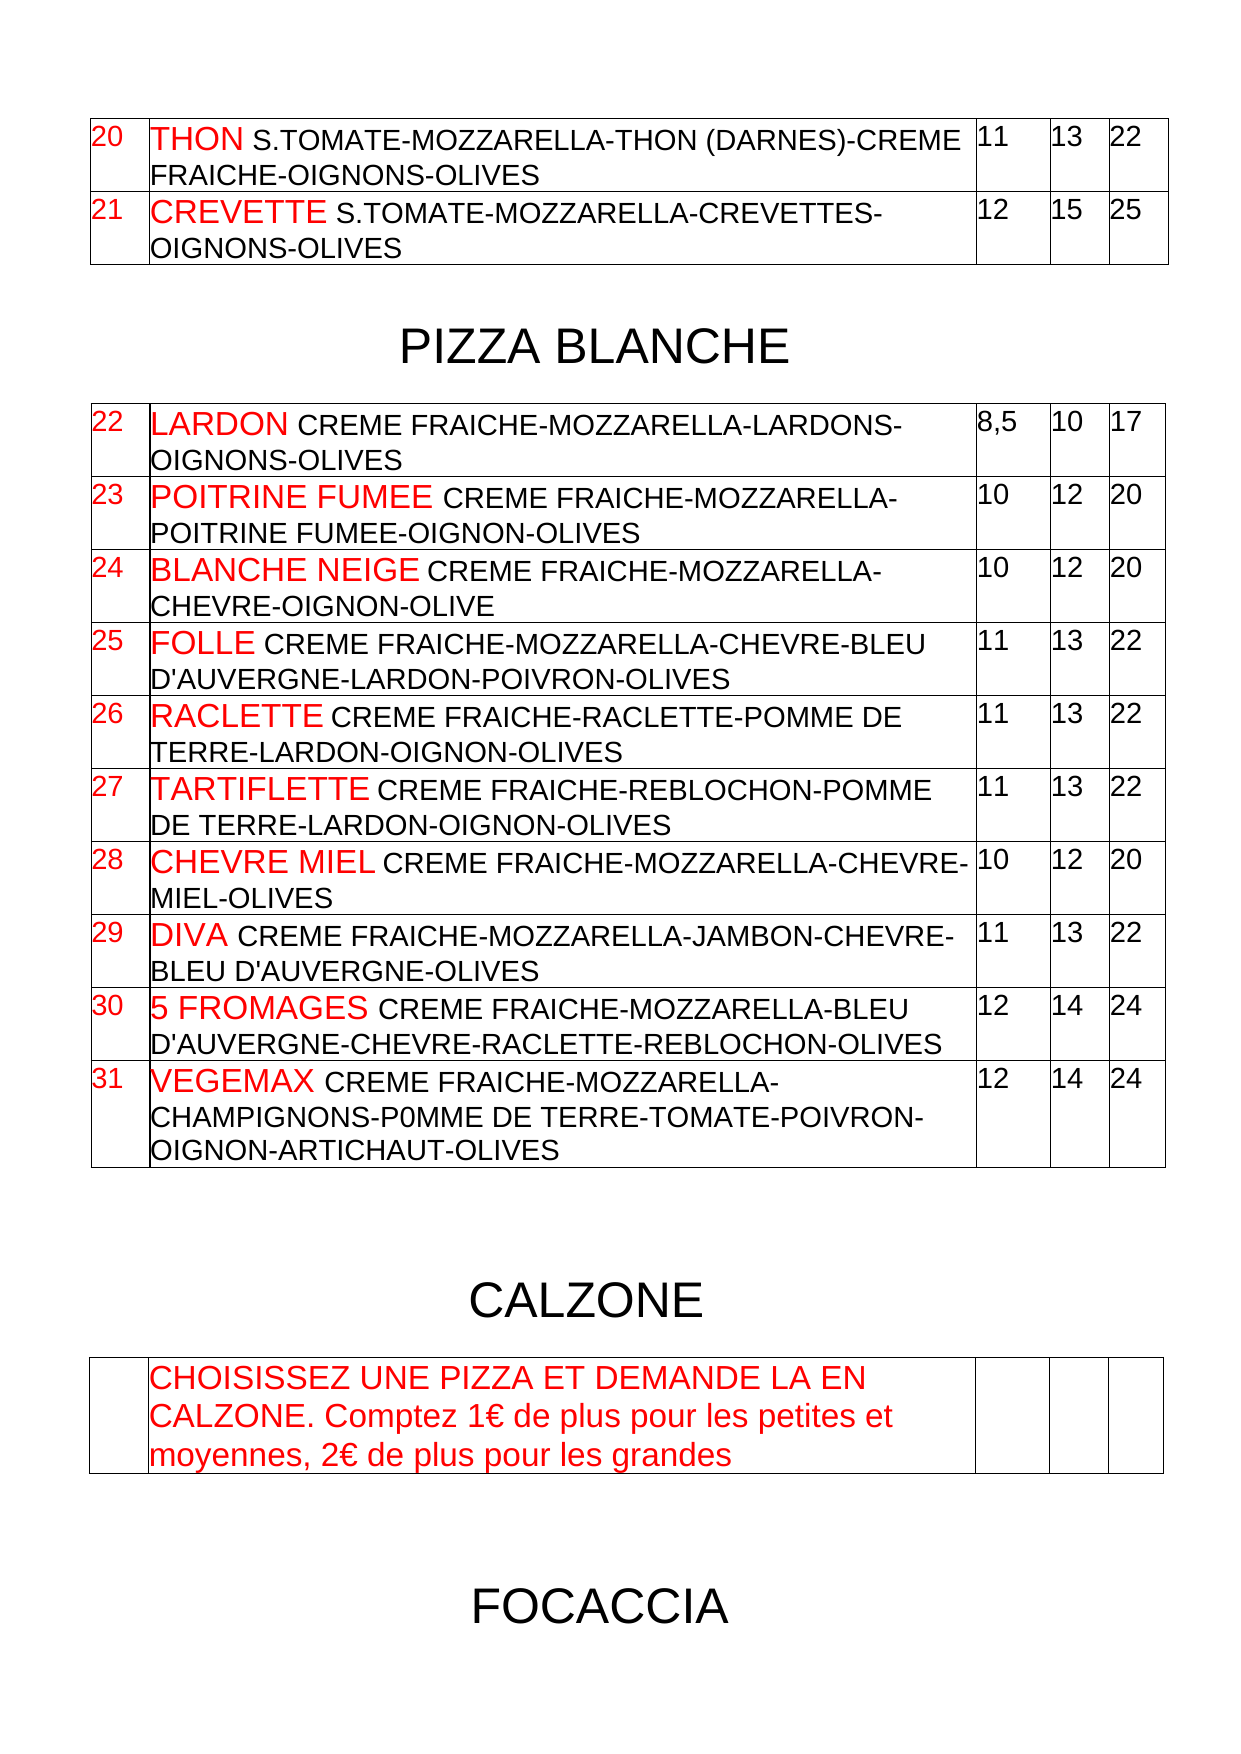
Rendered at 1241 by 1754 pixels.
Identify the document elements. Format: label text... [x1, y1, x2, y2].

table_cell 24 [1110, 988, 1165, 1060]
table_cell 13 [1051, 696, 1109, 768]
table_cell TARTIFLETTE CREME FRAICHE-REBLOCHON-POMME DE TERRE-LARDON-OIGNON-OLIVES [151, 769, 976, 841]
table_cell 31 [92, 1061, 149, 1167]
text CALZONE [177, 1270, 1152, 1327]
table_cell 23 [92, 477, 149, 549]
text PIZZA BLANCHE [177, 316, 1152, 374]
table_header 22 [92, 404, 149, 476]
table_cell 29 [92, 915, 149, 987]
table_cell 30 [92, 988, 149, 1060]
table_cell 11 [977, 623, 1050, 695]
table_header 13 [1051, 119, 1109, 191]
table_header [1050, 1358, 1108, 1473]
table_cell 22 [1110, 769, 1165, 841]
table_cell 10 [977, 477, 1050, 549]
table_cell 22 [1110, 696, 1165, 768]
table_cell BLANCHE NEIGE CREME FRAICHE-MOZZARELLA-CHEVRE-OIGNON-OLIVE [151, 550, 976, 622]
text FOCACCIA [177, 1576, 1152, 1634]
table_cell 12 [1051, 477, 1109, 549]
table_cell 24 [92, 550, 149, 622]
table_header [1109, 1358, 1163, 1473]
table_cell 14 [1051, 1061, 1109, 1167]
table_cell 11 [977, 915, 1050, 987]
table_cell 14 [1051, 988, 1109, 1060]
table_cell VEGEMAX CREME FRAICHE-MOZZARELLA-CHAMPIGNONS-P0MME DE TERRE-TOMATE-POIVRON-OIGNON-ARTICHAUT-OLIVES [151, 1061, 976, 1167]
table_header THON S.TOMATE-MOZZARELLA-THON (DARNES)-CREME FRAICHE-OIGNONS-OLIVES [150, 119, 976, 191]
table_cell 20 [1110, 550, 1165, 622]
table_cell 21 [91, 192, 149, 264]
table_cell 22 [1110, 623, 1165, 695]
table_cell 27 [92, 769, 149, 841]
table_cell 12 [1051, 550, 1109, 622]
table_cell 20 [1110, 842, 1165, 914]
table_cell 20 [1110, 477, 1165, 549]
table_cell 13 [1051, 769, 1109, 841]
table_cell 10 [977, 550, 1050, 622]
table_cell 15 [1051, 192, 1109, 264]
table_cell 12 [977, 988, 1050, 1060]
table_header 17 [1110, 404, 1165, 476]
table_cell 5 FROMAGES CREME FRAICHE-MOZZARELLA-BLEU D'AUVERGNE-CHEVRE-RACLETTE-REBLOCHON-OLIVES [151, 988, 976, 1060]
table_cell 13 [1051, 623, 1109, 695]
table_header 20 [91, 119, 149, 191]
table_cell CHEVRE MIEL CREME FRAICHE-MOZZARELLA-CHEVRE-MIEL-OLIVES [151, 842, 976, 914]
table_cell FOLLE CREME FRAICHE-MOZZARELLA-CHEVRE-BLEU D'AUVERGNE-LARDON-POIVRON-OLIVES [151, 623, 976, 695]
table_cell 26 [92, 696, 149, 768]
table_cell CREVETTE S.TOMATE-MOZZARELLA-CREVETTES-OIGNONS-OLIVES [150, 192, 976, 264]
table_header 11 [977, 119, 1050, 191]
table_cell 12 [977, 1061, 1050, 1167]
table_cell 12 [1051, 842, 1109, 914]
table_header LARDON CREME FRAICHE-MOZZARELLA-LARDONS-OIGNONS-OLIVES [151, 404, 976, 476]
table_cell 12 [977, 192, 1050, 264]
table_cell 11 [977, 696, 1050, 768]
table_cell 24 [1110, 1061, 1165, 1167]
table_header [90, 1358, 148, 1473]
table_header CHOISISSEZ UNE PIZZA ET DEMANDE LA EN CALZONE. Comptez 1€ de plus pour les petites et moyennes, 2€ de plus pour les grandes [149, 1358, 975, 1473]
table_cell RACLETTE CREME FRAICHE-RACLETTE-POMME DE TERRE-LARDON-OIGNON-OLIVES [151, 696, 976, 768]
table_cell 10 [977, 842, 1050, 914]
table_cell 22 [1110, 915, 1165, 987]
table_header 10 [1051, 404, 1109, 476]
table_cell POITRINE FUMEE CREME FRAICHE-MOZZARELLA-POITRINE FUMEE-OIGNON-OLIVES [151, 477, 976, 549]
table_cell 11 [977, 769, 1050, 841]
table_header [976, 1358, 1049, 1473]
table_cell 25 [1110, 192, 1168, 264]
table_header 8,5 [977, 404, 1050, 476]
table_header 22 [1110, 119, 1168, 191]
table_cell 13 [1051, 915, 1109, 987]
table_cell 28 [92, 842, 149, 914]
table_cell 25 [92, 623, 149, 695]
table_cell DIVA CREME FRAICHE-MOZZARELLA-JAMBON-CHEVRE-BLEU D'AUVERGNE-OLIVES [151, 915, 976, 987]
